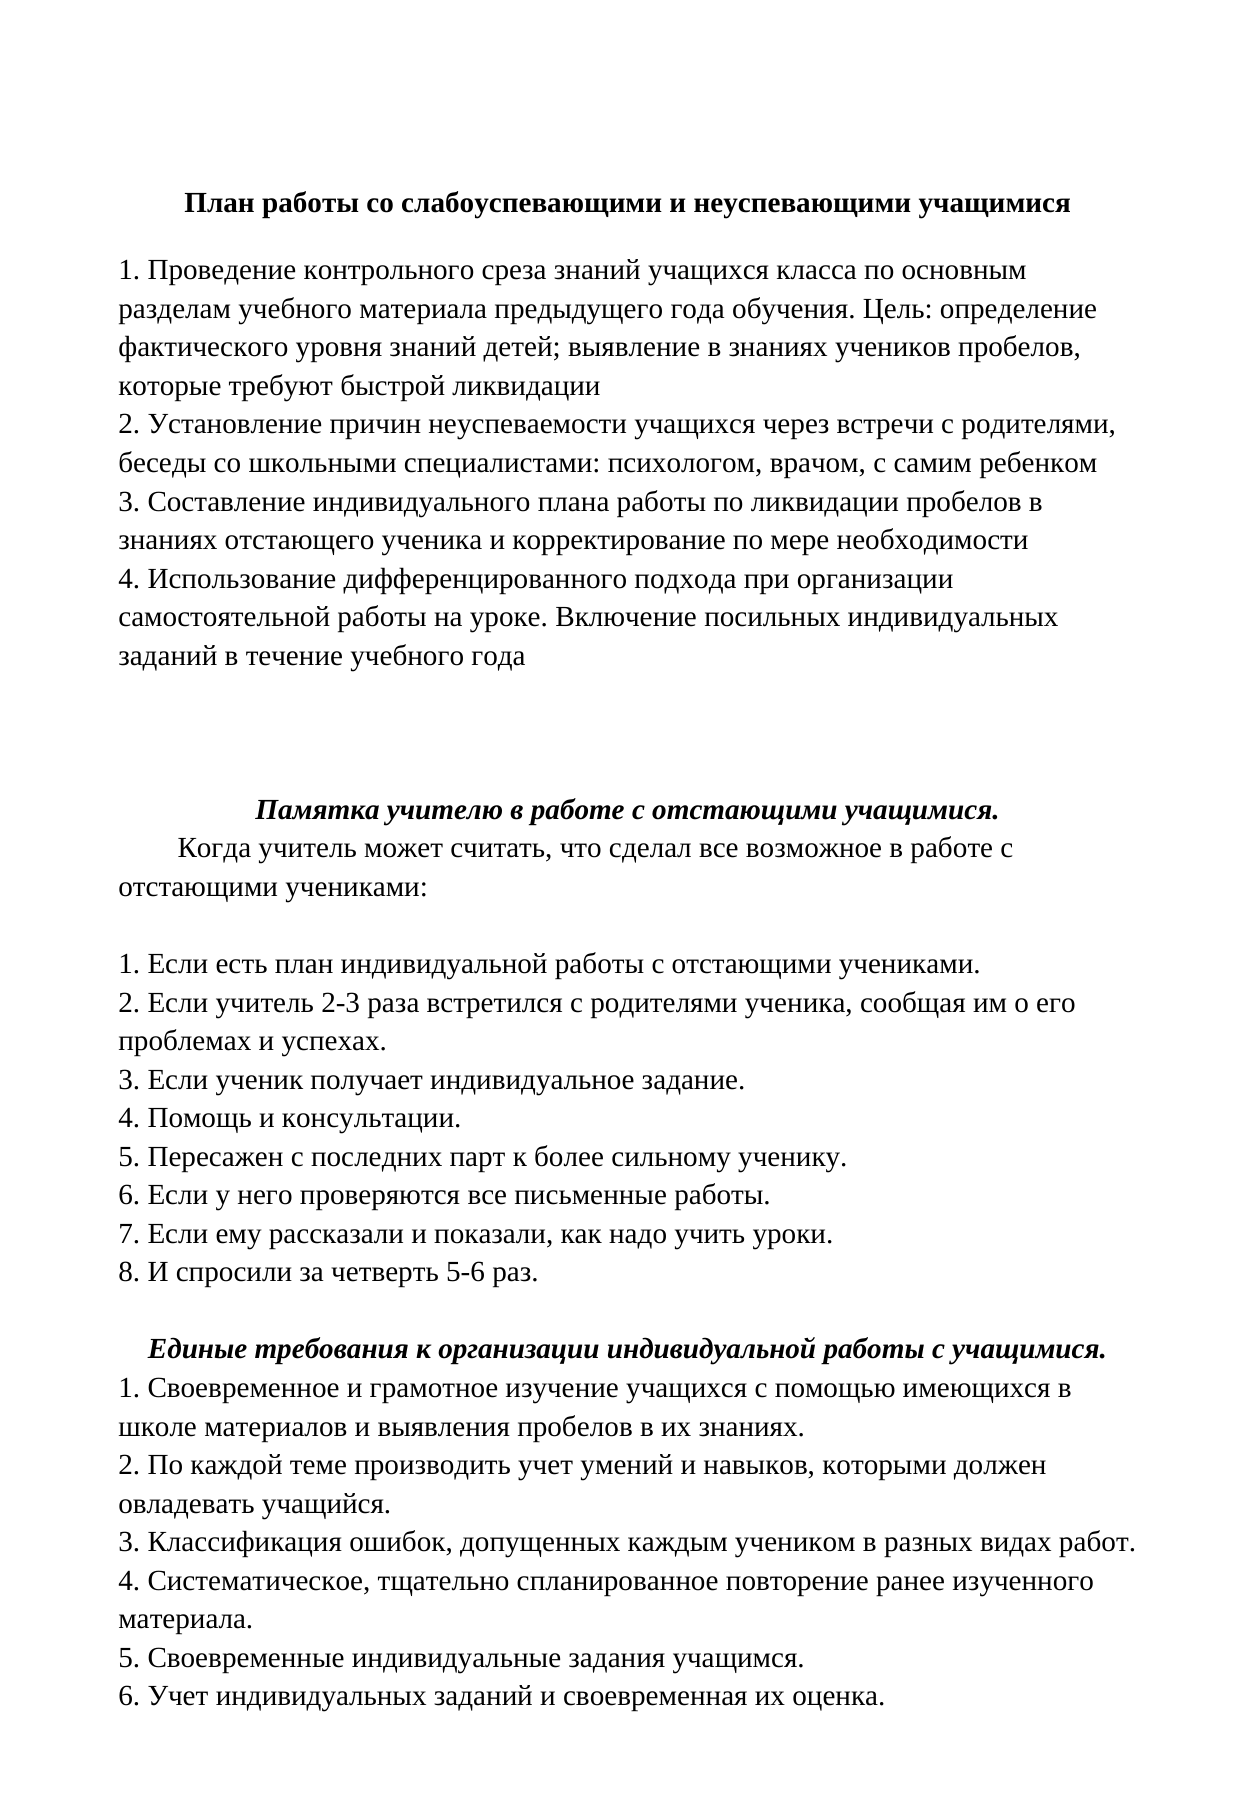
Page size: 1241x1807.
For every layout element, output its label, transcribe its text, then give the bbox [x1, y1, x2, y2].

text 5. Своевременные индивидуальные задания учащимся. [118, 1640, 1137, 1673]
text 1. Проведение контрольного среза знаний учащихся класса по основным разделам учебного материала предыдущего года обучения. Цель: определение фактического уровня знаний детей; выявление в знаниях учеников пробелов, которые требуют быстрой ликвидации [118, 252, 1137, 402]
text овладевать учащийся. [118, 1486, 1137, 1519]
text 5. Пересажен с последних парт к более сильному ученику. [118, 1139, 1137, 1172]
text 2. Установление причин неуспеваемости учащихся через встречи с родителями, беседы со школьными специалистами: психологом, врачом, с самим ребенком [118, 407, 1137, 479]
text 7. Если ему рассказали и показали, как надо учить уроки. [118, 1216, 1137, 1249]
text Памятка учителю в работе с отстающими учащимися. [118, 792, 1137, 826]
text 6. Если у него проверяются все письменные работы. [118, 1177, 1137, 1211]
text 3. Классификация ошибок, допущенных каждым учеником в разных видах работ. [118, 1524, 1137, 1558]
text 3. Если ученик получает индивидуальное задание. [118, 1062, 1137, 1095]
text Единые требования к организации индивидуальной работы с учащимися. [118, 1332, 1137, 1365]
text 1. Если есть план индивидуальной работы с отстающими учениками. [118, 946, 1137, 980]
text 2. Если учитель 2-3 раза встретился с родителями ученика, сообщая им о его проблемах и успехах. [118, 985, 1137, 1057]
text 2. По каждой теме производить учет умений и навыков, которыми должен [118, 1447, 1137, 1481]
text 6. Учет индивидуальных заданий и своевременная их оценка. [118, 1678, 1137, 1712]
text 1. Своевременное и грамотное изучение учащихся с помощью имеющихся в школе материалов и выявления пробелов в их знаниях. [118, 1370, 1137, 1442]
text 8. И спросили за четверть 5-6 раз. [118, 1254, 1137, 1288]
text 4. Помощь и консультации. [118, 1100, 1137, 1134]
text Когда учитель может считать, что сделал все возможное в работе с отстающими учениками: [118, 831, 1137, 903]
text 4. Систематическое, тщательно спланированное повторение ранее изученного материала. [118, 1563, 1137, 1635]
text 4. Использование дифференцированного подхода при организации самостоятельной работы на уроке. Включение посильных индивидуальных заданий в течение учебного года [118, 561, 1137, 671]
text 3. Составление индивидуального плана работы по ликвидации пробелов в знаниях отстающего ученика и корректирование по мере необходимости [118, 484, 1137, 556]
text План работы со слабоуспевающими и неуспевающими учащимися [118, 185, 1137, 219]
